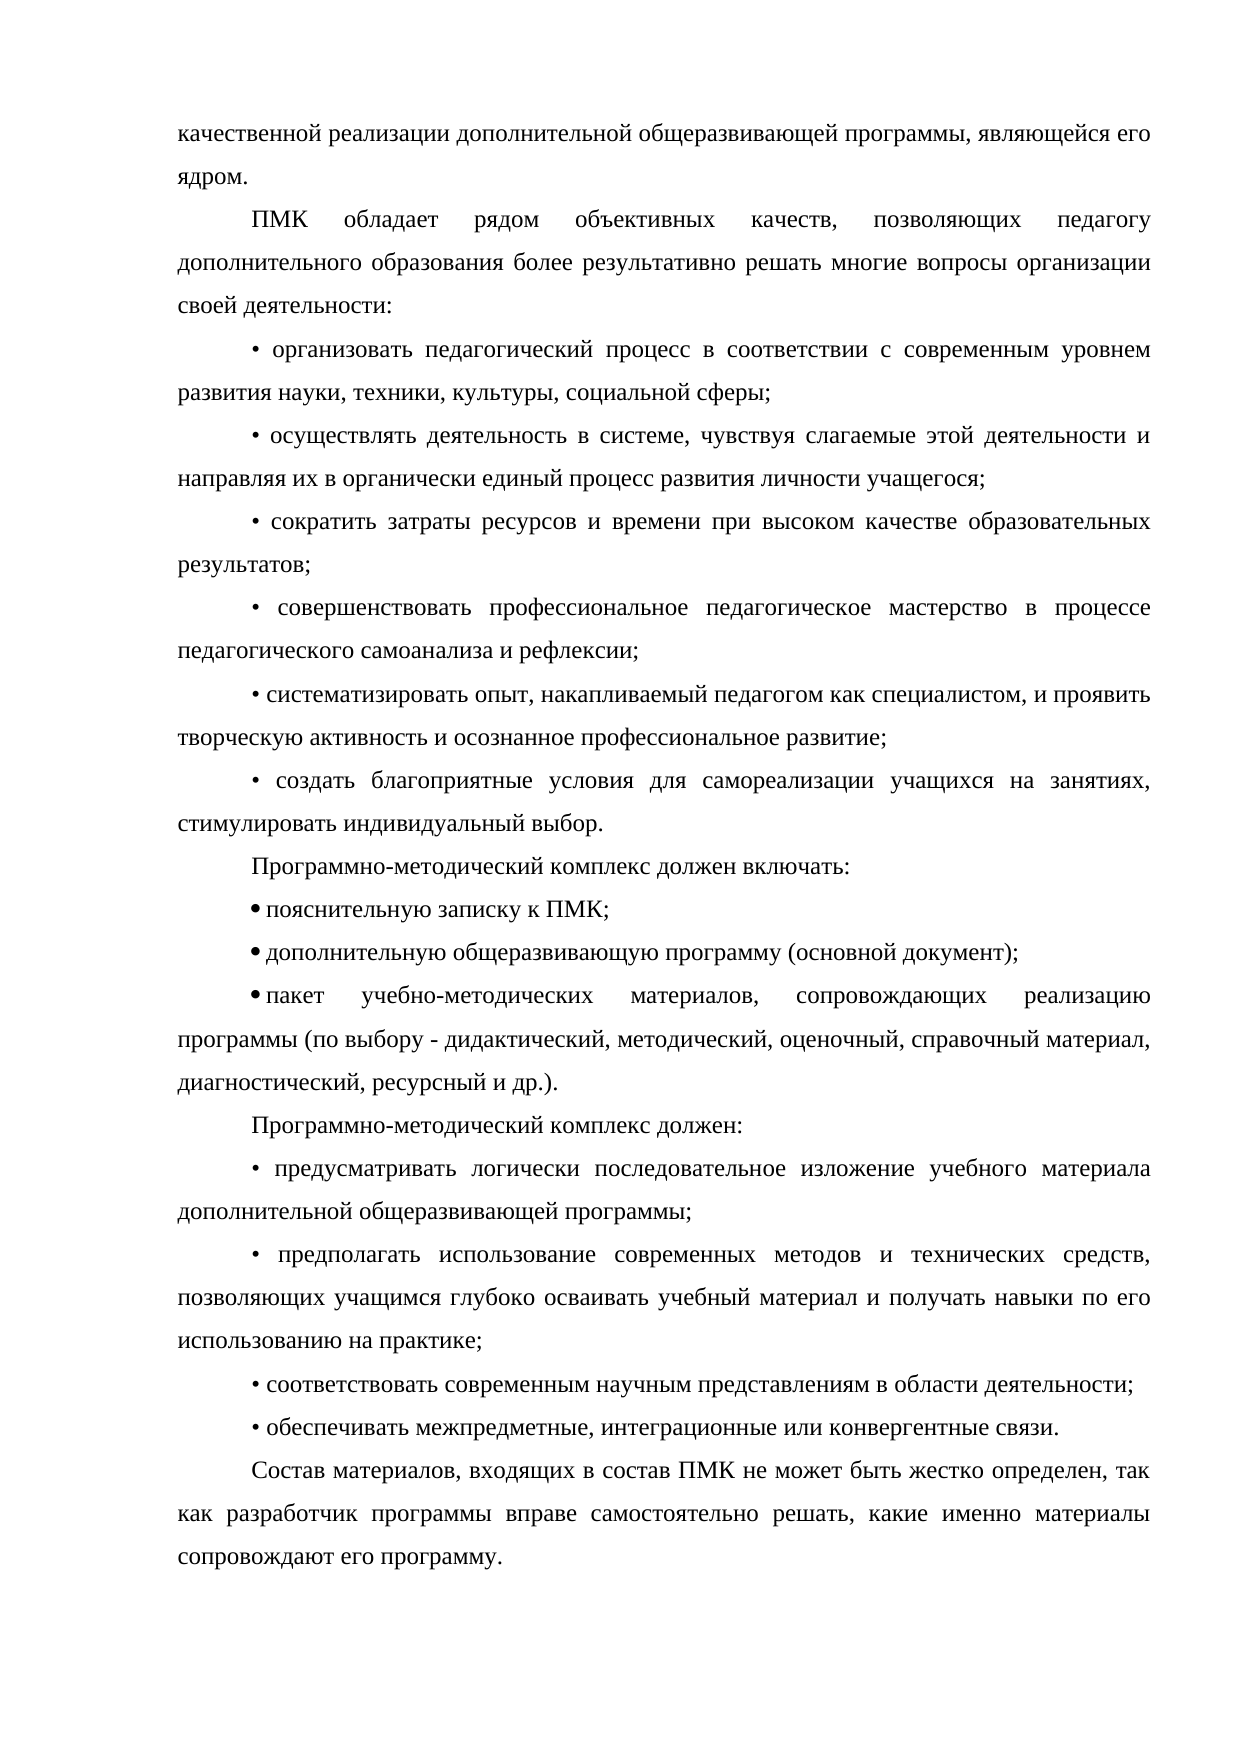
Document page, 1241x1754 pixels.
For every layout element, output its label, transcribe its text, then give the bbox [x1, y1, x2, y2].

text • сократить затраты ресурсов и времени при высоком качестве образовательных результатов; [177, 506, 1152, 578]
text ПМК обладает рядом объективных качеств, позволяющих педагогу дополнительного образования более результативно решать многие вопросы организации своей деятельности: [177, 204, 1152, 319]
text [177, 118, 1152, 190]
text • создать благоприятные условия для самореализации учащихся на занятиях, стимулировать индивидуальный выбор. [177, 765, 1152, 837]
text Программно-методический комплекс должен включать: [177, 851, 1152, 880]
text • совершенствовать профессиональное педагогическое мастерство в процессе педагогического самоанализа и рефлексии; [177, 592, 1152, 664]
text • предполагать использование современных методов и технических средств, позволяющих учащимся глубоко осваивать учебный материал и получать навыки по его использованию на практике; [177, 1239, 1152, 1354]
text • обеспечивать межпредметные, интеграционные или конвергентные связи. [177, 1412, 1152, 1441]
text • осуществлять деятельность в системе, чувствуя слагаемые этой деятельности и направляя их в органически единый процесс развития личности учащегося; [177, 420, 1152, 492]
text Состав материалов, входящих в состав ПМК не может быть жестко определен, так как разработчик программы вправе самостоятельно решать, какие именно материалы сопровождают его программу. [177, 1455, 1152, 1570]
list пакет учебно-методических материалов, сопровождающих реализацию программы (по выбору - дидактический, методический, оценочный, справочный материал, диагностический, ресурсный и др.). [177, 981, 1152, 1096]
text • систематизировать опыт, накапливаемый педагогом как специалистом, и проявить творческую активность и осознанное профессиональное развитие; [177, 679, 1152, 751]
text Программно-методический комплекс должен: [177, 1110, 1152, 1139]
text • организовать педагогический процесс в соответствии с современным уровнем развития науки, техники, культуры, социальной сферы; [177, 334, 1152, 406]
text • соответствовать современным научным представлениям в области деятельности; [177, 1369, 1152, 1397]
list дополнительную общеразвивающую программу (основной документ); [177, 937, 1152, 966]
list пояснительную записку к ПМК; [177, 894, 1152, 923]
text • предусматривать логически последовательное изложение учебного материала дополнительной общеразвивающей программы; [177, 1153, 1152, 1225]
